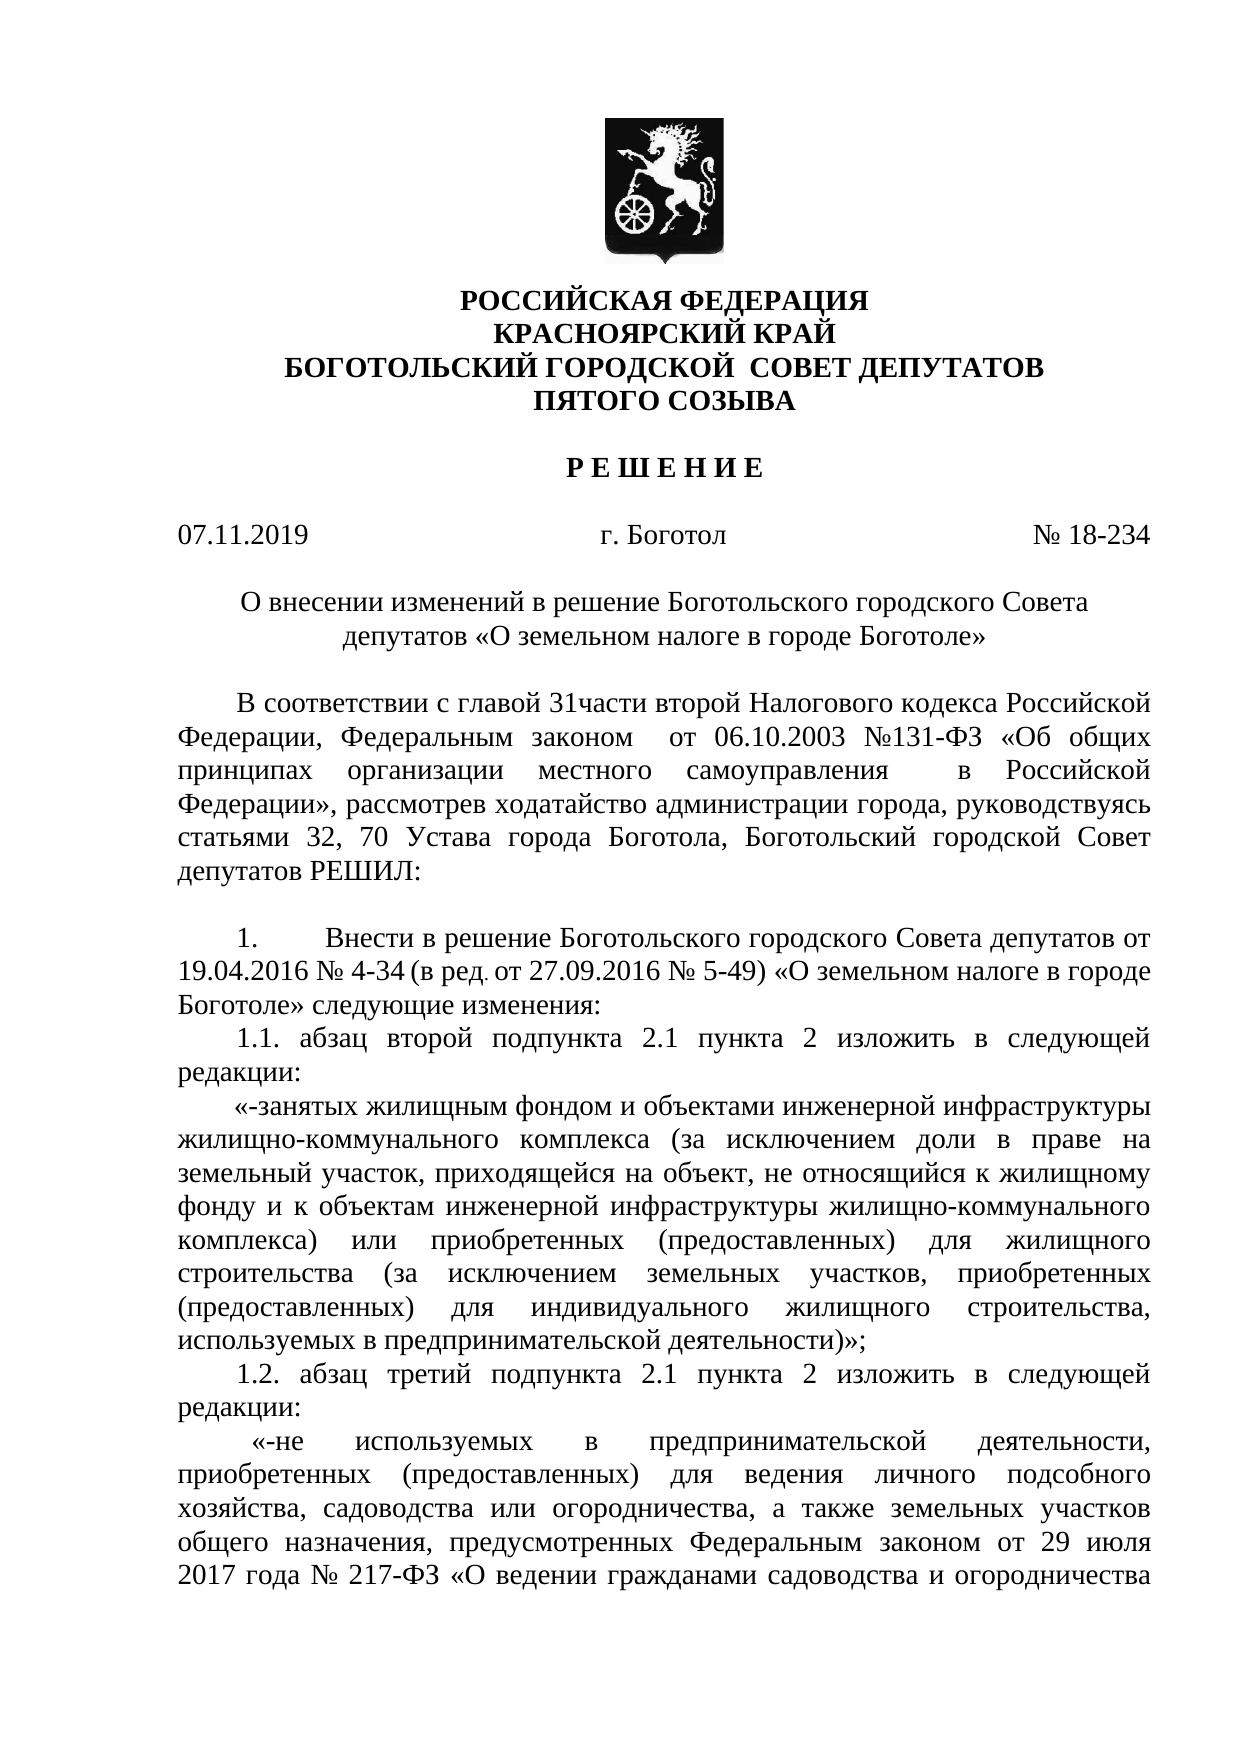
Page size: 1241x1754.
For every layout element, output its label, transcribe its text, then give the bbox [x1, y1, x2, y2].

text О внесении изменений в решение Боготольского городского Совета депутатов «О земельном налоге в городе Боготоле» [177, 584, 1152, 652]
text БОГОТОЛЬСКИЙ ГОРОДСКОЙ СОВЕТ ДЕПУТАТОВ [177, 350, 1152, 383]
picture [605, 118, 724, 264]
text РОССИЙСКАЯ ФЕДЕРАЦИЯ [177, 283, 1152, 316]
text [177, 1423, 1152, 1591]
text КРАСНОЯРСКИЙ КРАЙ [177, 316, 1152, 350]
list Внести в решение Боготольского городского Совета депутатов от 19.04.2016 № 4-34 (в ред. от 27.09.2016 № 5-49) «О земельном налоге в городе Боготоле» следующие изменения: [177, 920, 1152, 1021]
text 1.2. абзац третий подпункта 2.1 пункта 2 изложить в следующей редакции: [177, 1356, 1152, 1423]
text «-занятых жилищным фондом и объектами инженерной инфраструктуры жилищно-коммунального комплекса (за исключением доли в праве на земельный участок, приходящейся на объект, не относящийся к жилищному фонду и к объектам инженерной инфраструктуры жилищно-коммунального комплекса) или приобретенных (предоставленных) для жилищного строительства (за исключением земельных участков, приобретенных (предоставленных) для индивидуального жилищного строительства, используемых в предпринимательской деятельности)»; [177, 1088, 1152, 1356]
text 07.11.2019 г. Боготол № 18-234 [177, 517, 1152, 551]
text Р Е Ш Е Н И Е [177, 450, 1152, 484]
text 1.1. абзац второй подпункта 2.1 пункта 2 изложить в следующей редакции: [177, 1021, 1152, 1088]
text ПЯТОГО СОЗЫВА [177, 383, 1152, 417]
text В соответствии с главой 31части второй Налогового кодекса Российской Федерации, Федеральным законом от 06.10.2003 №131-ФЗ «Об общих принципах организации местного самоуправления в Российской Федерации», рассмотрев ходатайство администрации города, руководствуясь статьями 32, 70 Устава города Боготола, Боготольский городской Совет депутатов РЕШИЛ: [177, 685, 1152, 886]
